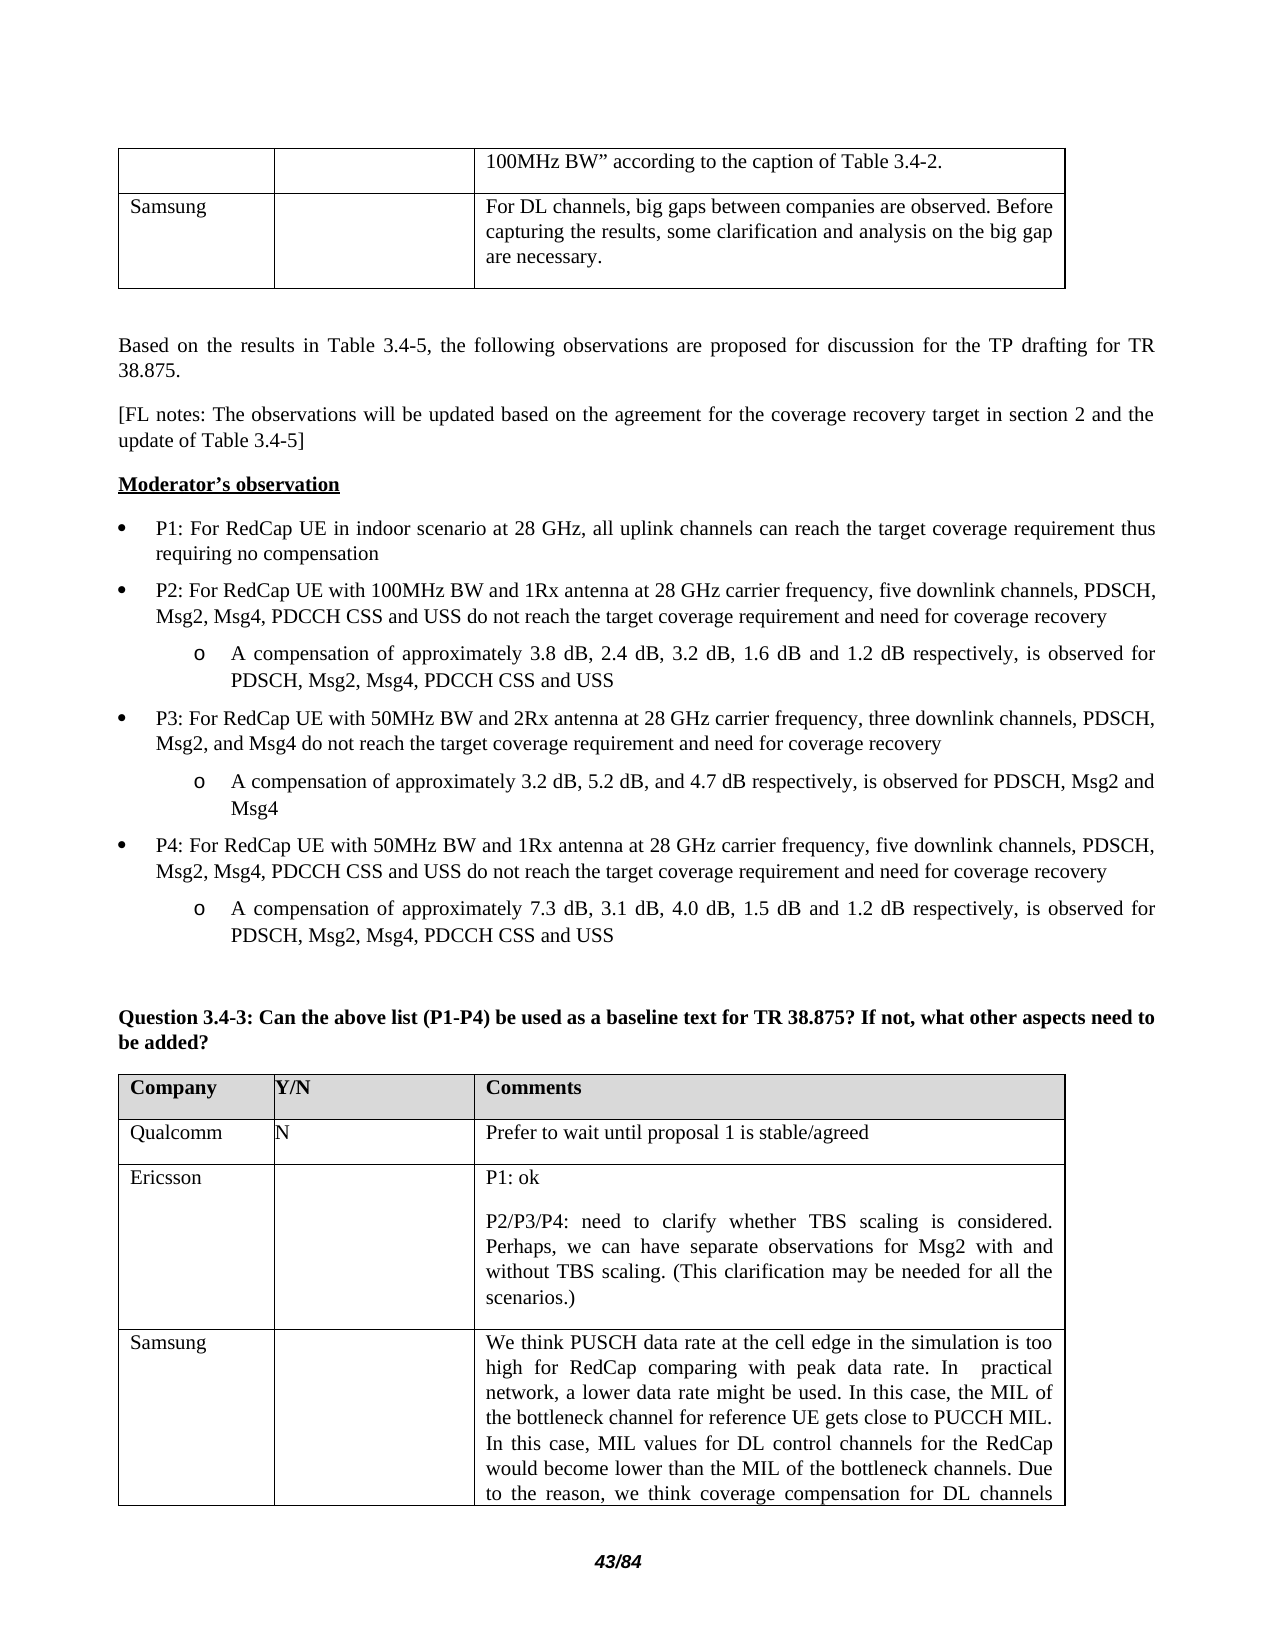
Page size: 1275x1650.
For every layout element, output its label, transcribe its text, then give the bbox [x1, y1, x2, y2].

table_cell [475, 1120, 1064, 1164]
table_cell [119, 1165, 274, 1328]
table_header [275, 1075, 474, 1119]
list P2: For RedCap UE with 100MHz BW and 1Rx antenna at 28 GHz carrier frequency, five downlink channels, PDSCH, Msg2, Msg4, PDCCH CSS and USS do not reach the target coverage requirement and need for coverage recovery [118, 578, 1157, 628]
list A compensation of approximately 3.2 dB, 5.2 dB, and 4.7 dB respectively, is observed for PDSCH, Msg2 and Msg4 [193, 769, 1157, 820]
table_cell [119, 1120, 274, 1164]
text Based on the results in Table 3.4-5, the following observations are proposed for discussion for the TP drafting for TR 38.875. [118, 333, 1157, 382]
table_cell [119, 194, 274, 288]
text Question 3.4-3: Can the above list (P1-P4) be used as a baseline text for TR 38.875? If not, what other aspects need to be added? [118, 1005, 1157, 1054]
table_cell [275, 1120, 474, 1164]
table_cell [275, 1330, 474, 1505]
list P3: For RedCap UE with 50MHz BW and 2Rx antenna at 28 GHz carrier frequency, three downlink channels, PDSCH, Msg2, and Msg4 do not reach the target coverage requirement and need for coverage recovery [118, 706, 1157, 755]
list A compensation of approximately 7.3 dB, 3.1 dB, 4.0 dB, 1.5 dB and 1.2 dB respectively, is observed for PDSCH, Msg2, Msg4, PDCCH CSS and USS [193, 896, 1157, 947]
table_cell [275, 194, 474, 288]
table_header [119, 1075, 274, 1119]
list P4: For RedCap UE with 50MHz BW and 1Rx antenna at 28 GHz carrier frequency, five downlink channels, PDSCH, Msg2, Msg4, PDCCH CSS and USS do not reach the target coverage requirement and need for coverage recovery [118, 833, 1157, 883]
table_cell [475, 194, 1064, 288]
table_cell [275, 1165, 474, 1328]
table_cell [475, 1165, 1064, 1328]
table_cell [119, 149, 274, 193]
list A compensation of approximately 3.8 dB, 2.4 dB, 3.2 dB, 1.6 dB and 1.2 dB respectively, is observed for PDSCH, Msg2, Msg4, PDCCH CSS and USS [193, 641, 1157, 692]
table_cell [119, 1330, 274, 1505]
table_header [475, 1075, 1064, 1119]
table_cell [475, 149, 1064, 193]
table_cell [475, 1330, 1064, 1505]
list P1: For RedCap UE in indoor scenario at 28 GHz, all uplink channels can reach the target coverage requirement thus requiring no compensation [118, 515, 1157, 565]
text Moderator’s observation [118, 471, 1157, 496]
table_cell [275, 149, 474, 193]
text [FL notes: The observations will be updated based on the agreement for the coverage recovery target in section 2 and the update of Table 3.4-5] [118, 402, 1157, 452]
